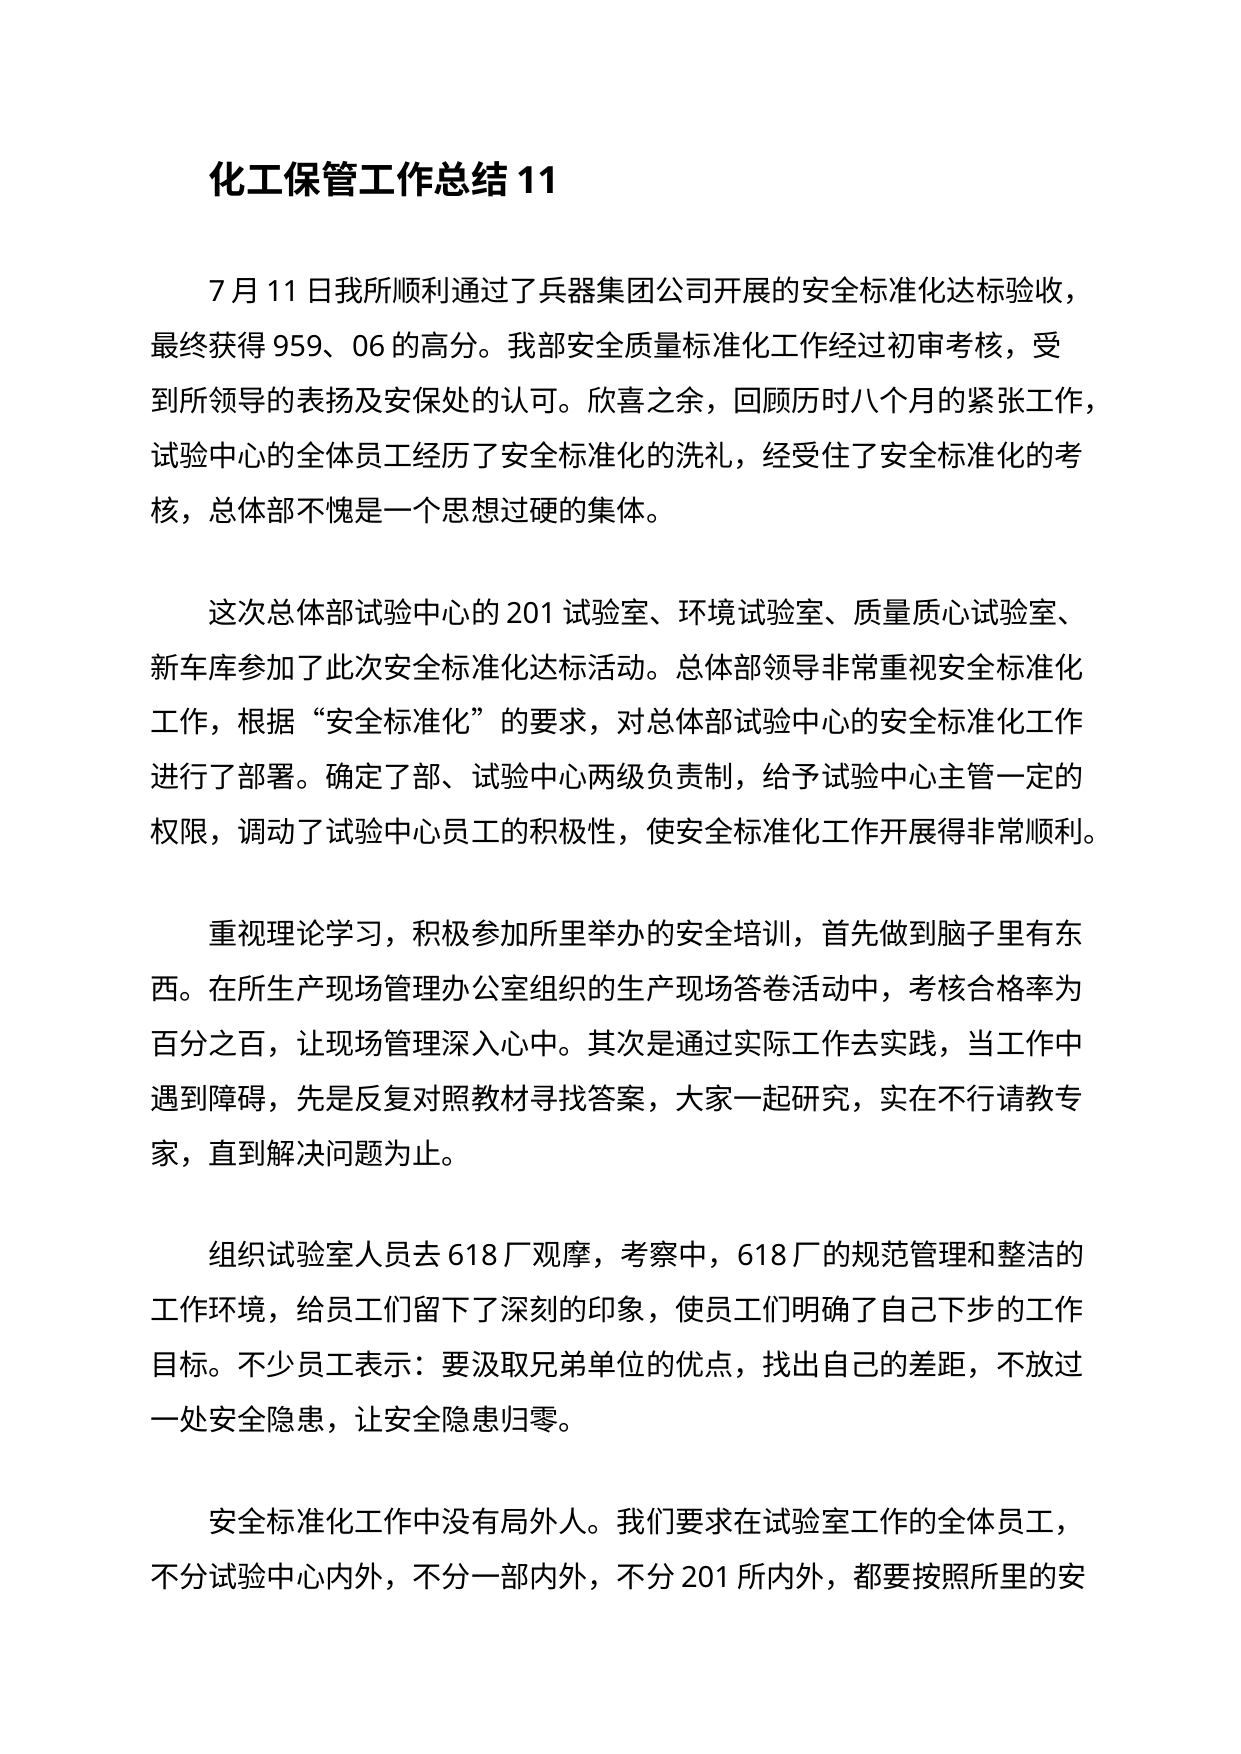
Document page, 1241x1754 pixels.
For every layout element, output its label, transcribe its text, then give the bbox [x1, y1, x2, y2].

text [150, 1498, 1090, 1596]
text 这次总体部试验中心的201试验室、环境试验室、质量质心试验室、新车库参加了此次安全标准化达标活动。总体部领导非常重视安全标准化工作，根据“安全标准化”的要求，对总体部试验中心的安全标准化工作进行了部署。确定了部、试验中心两级负责制，给予试验中心主管一定的权限，调动了试验中心员工的积极性，使安全标准化工作开展得非常顺利。 [150, 589, 1090, 851]
text 组织试验室人员去618厂观摩，考察中，618厂的规范管理和整洁的工作环境，给员工们留下了深刻的印象，使员工们明确了自己下步的工作目标。不少员工表示：要汲取兄弟单位的优点，找出自己的差距，不放过一处安全隐患，让安全隐患归零。 [150, 1232, 1090, 1439]
text 化工保管工作总结11 [150, 150, 1090, 204]
text 7月11日我所顺利通过了兵器集团公司开展的安全标准化达标验收，最终获得959、06的高分。我部安全质量标准化工作经过初审考核，受到所领导的表扬及安保处的认可。欣喜之余，回顾历时八个月的紧张工作，试验中心的全体员工经历了安全标准化的洗礼，经受住了安全标准化的考核，总体部不愧是一个思想过硬的集体。 [150, 268, 1090, 530]
text 重视理论学习，积极参加所里举办的安全培训，首先做到脑子里有东西。在所生产现场管理办公室组织的生产现场答卷活动中，考核合格率为百分之百，让现场管理深入心中。其次是通过实际工作去实践，当工作中遇到障碍，先是反复对照教材寻找答案，大家一起研究，实在不行请教专家，直到解决问题为止。 [150, 911, 1090, 1172]
